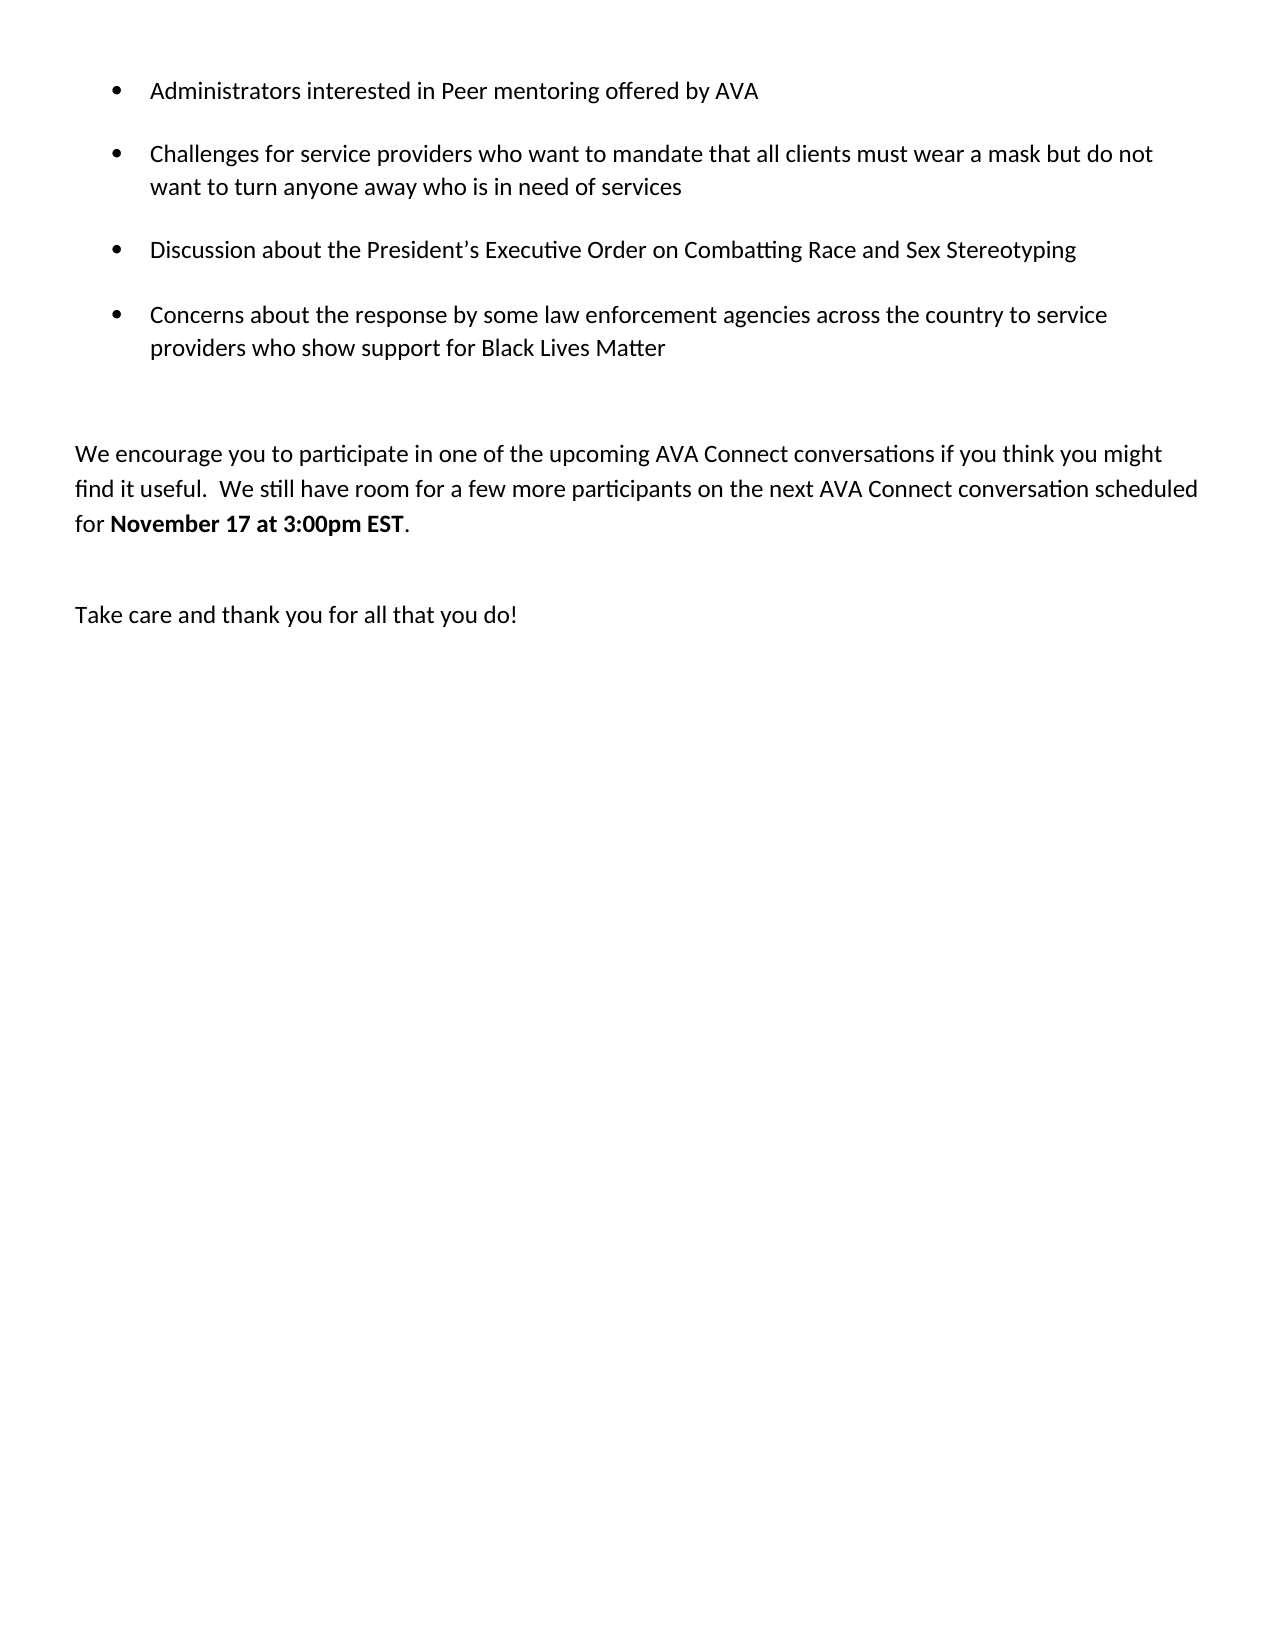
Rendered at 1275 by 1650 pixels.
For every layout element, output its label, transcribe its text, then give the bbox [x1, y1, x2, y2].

list Discussion about the President’s Executive Order on Combatting Race and Sex Stereotyping [112, 234, 1200, 264]
list Administrators interested in Peer mentoring offered by AVA [112, 75, 1200, 136]
list Concerns about the response by some law enforcement agencies across the country to service providers who show support for Black Lives Matter [112, 299, 1200, 363]
text Take care and thank you for all that you do! [75, 564, 1200, 629]
list Challenges for service providers who want to mandate that all clients must wear a mask but do not want to turn anyone away who is in need of services [112, 138, 1200, 232]
text We encourage you to participate in one of the upcoming AVA Connect conversations if you think you might find it useful. We still have room for a few more participants on the next AVA Connect conversation scheduled for November 17 at 3:00pm EST. [75, 438, 1200, 538]
